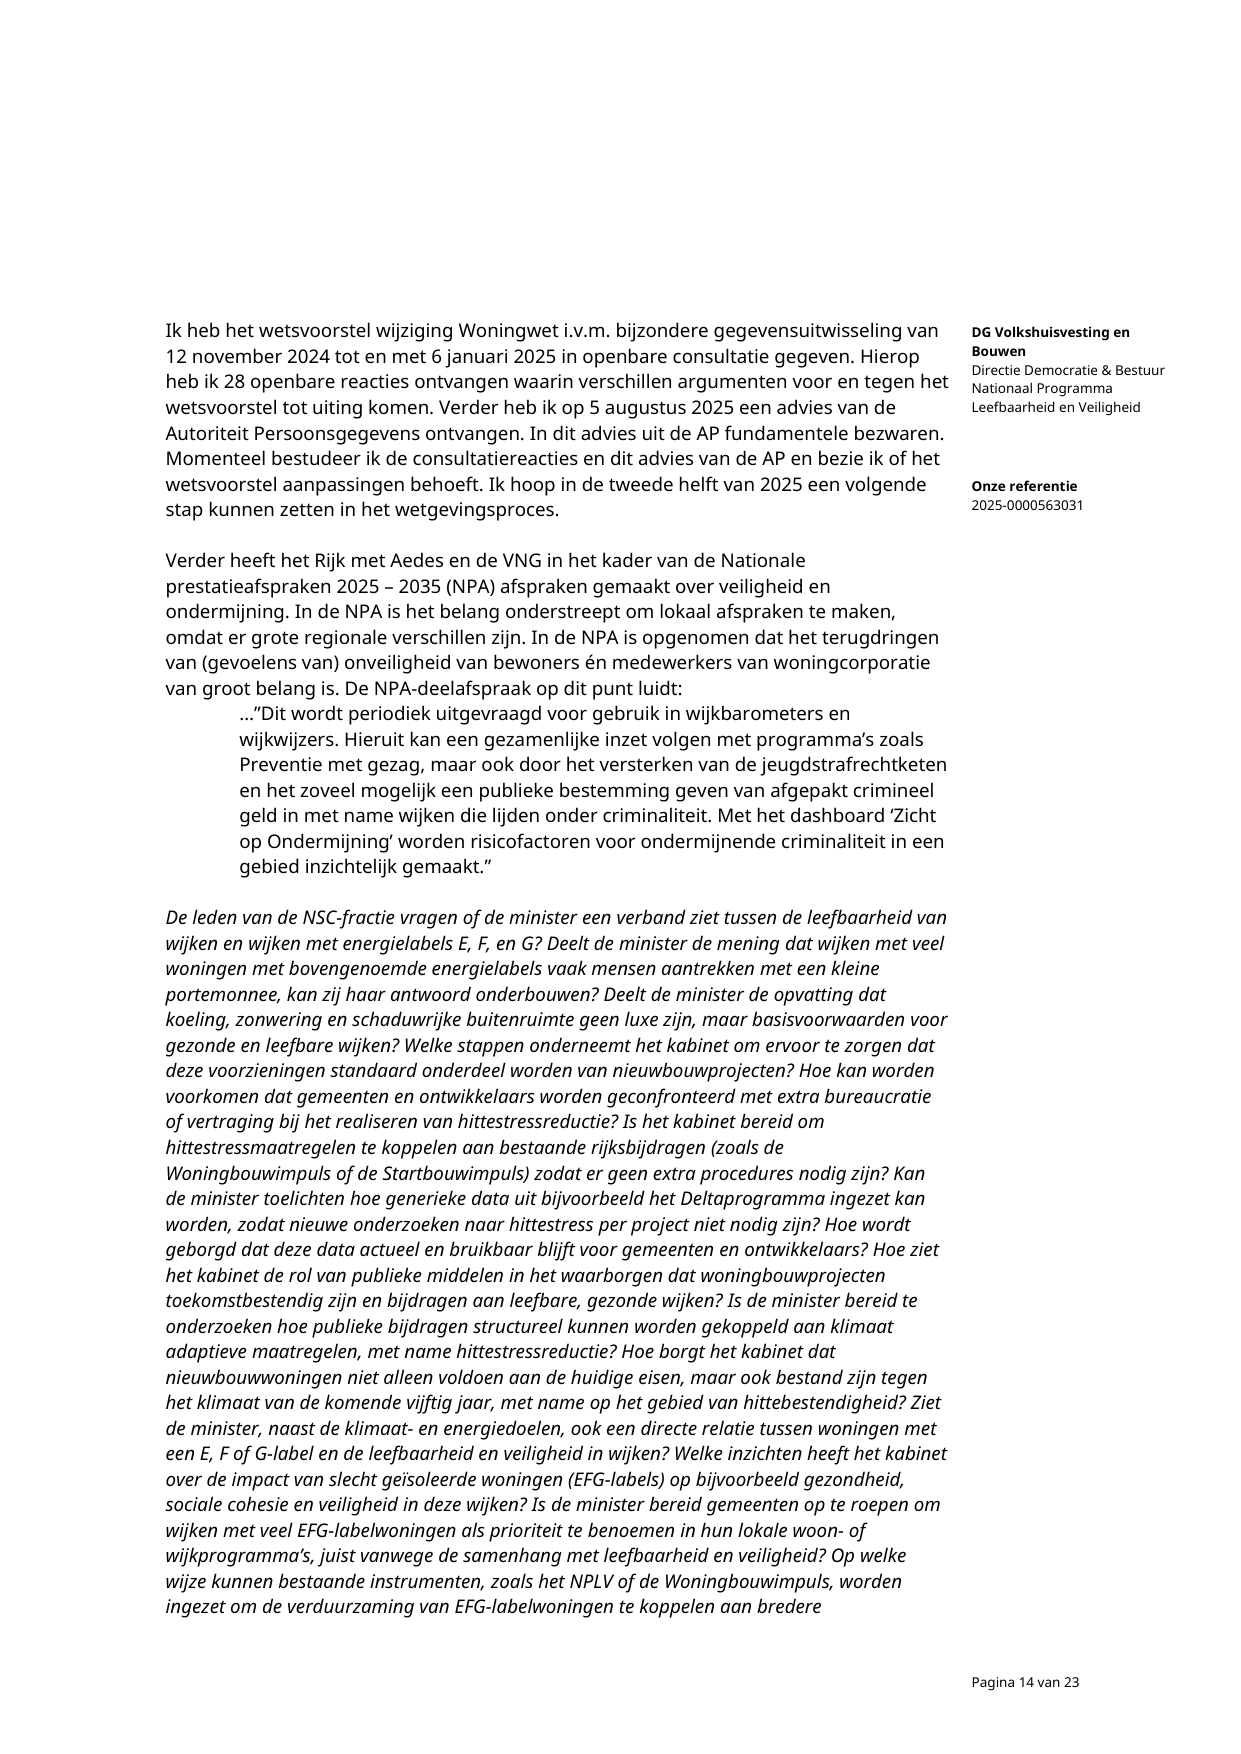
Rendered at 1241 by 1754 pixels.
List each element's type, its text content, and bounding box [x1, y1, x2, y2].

text …”Dit wordt periodiek uitgevraagd voor gebruik in wijkbarometers en wijkwijzers. Hieruit kan een gezamenlijke inzet volgen met programma’s zoals Preventie met gezag, maar ook door het versterken van de jeugdstrafrechtketen en het zoveel mogelijk een publieke bestemming geven van afgepakt crimineel geld in met name wijken die lijden onder criminaliteit. Met het dashboard ‘Zicht op Ondermijning’ worden risicofactoren voor ondermijnende criminaliteit in een gebied inzichtelijk gemaakt.” [239, 701, 951, 879]
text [165, 905, 951, 1619]
text Ik heb het wetsvoorstel wijziging Woningwet i.v.m. bijzondere gegevensuitwisseling van 12 november 2024 tot en met 6 januari 2025 in openbare consultatie gegeven. Hierop heb ik 28 openbare reacties ontvangen waarin verschillen argumenten voor en tegen het wetsvoorstel tot uiting komen. Verder heb ik op 5 augustus 2025 een advies van de Autoriteit Persoonsgegevens ontvangen. In dit advies uit de AP fundamentele bezwaren. Momenteel bestudeer ik de consultatiereacties en dit advies van de AP en bezie ik of het wetsvoorstel aanpassingen behoeft. Ik hoop in de tweede helft van 2025 een volgende stap kunnen zetten in het wetgevingsproces. [165, 318, 951, 522]
text Verder heeft het Rijk met Aedes en de VNG in het kader van de Nationale prestatieafspraken 2025 – 2035 (NPA) afspraken gemaakt over veiligheid en ondermijning. In de NPA is het belang onderstreept om lokaal afspraken te maken, omdat er grote regionale verschillen zijn. In de NPA is opgenomen dat het terugdringen van (gevoelens van) onveiligheid van bewoners én medewerkers van woningcorporatie van groot belang is. De NPA-deelafspraak op dit punt luidt: [165, 547, 951, 701]
